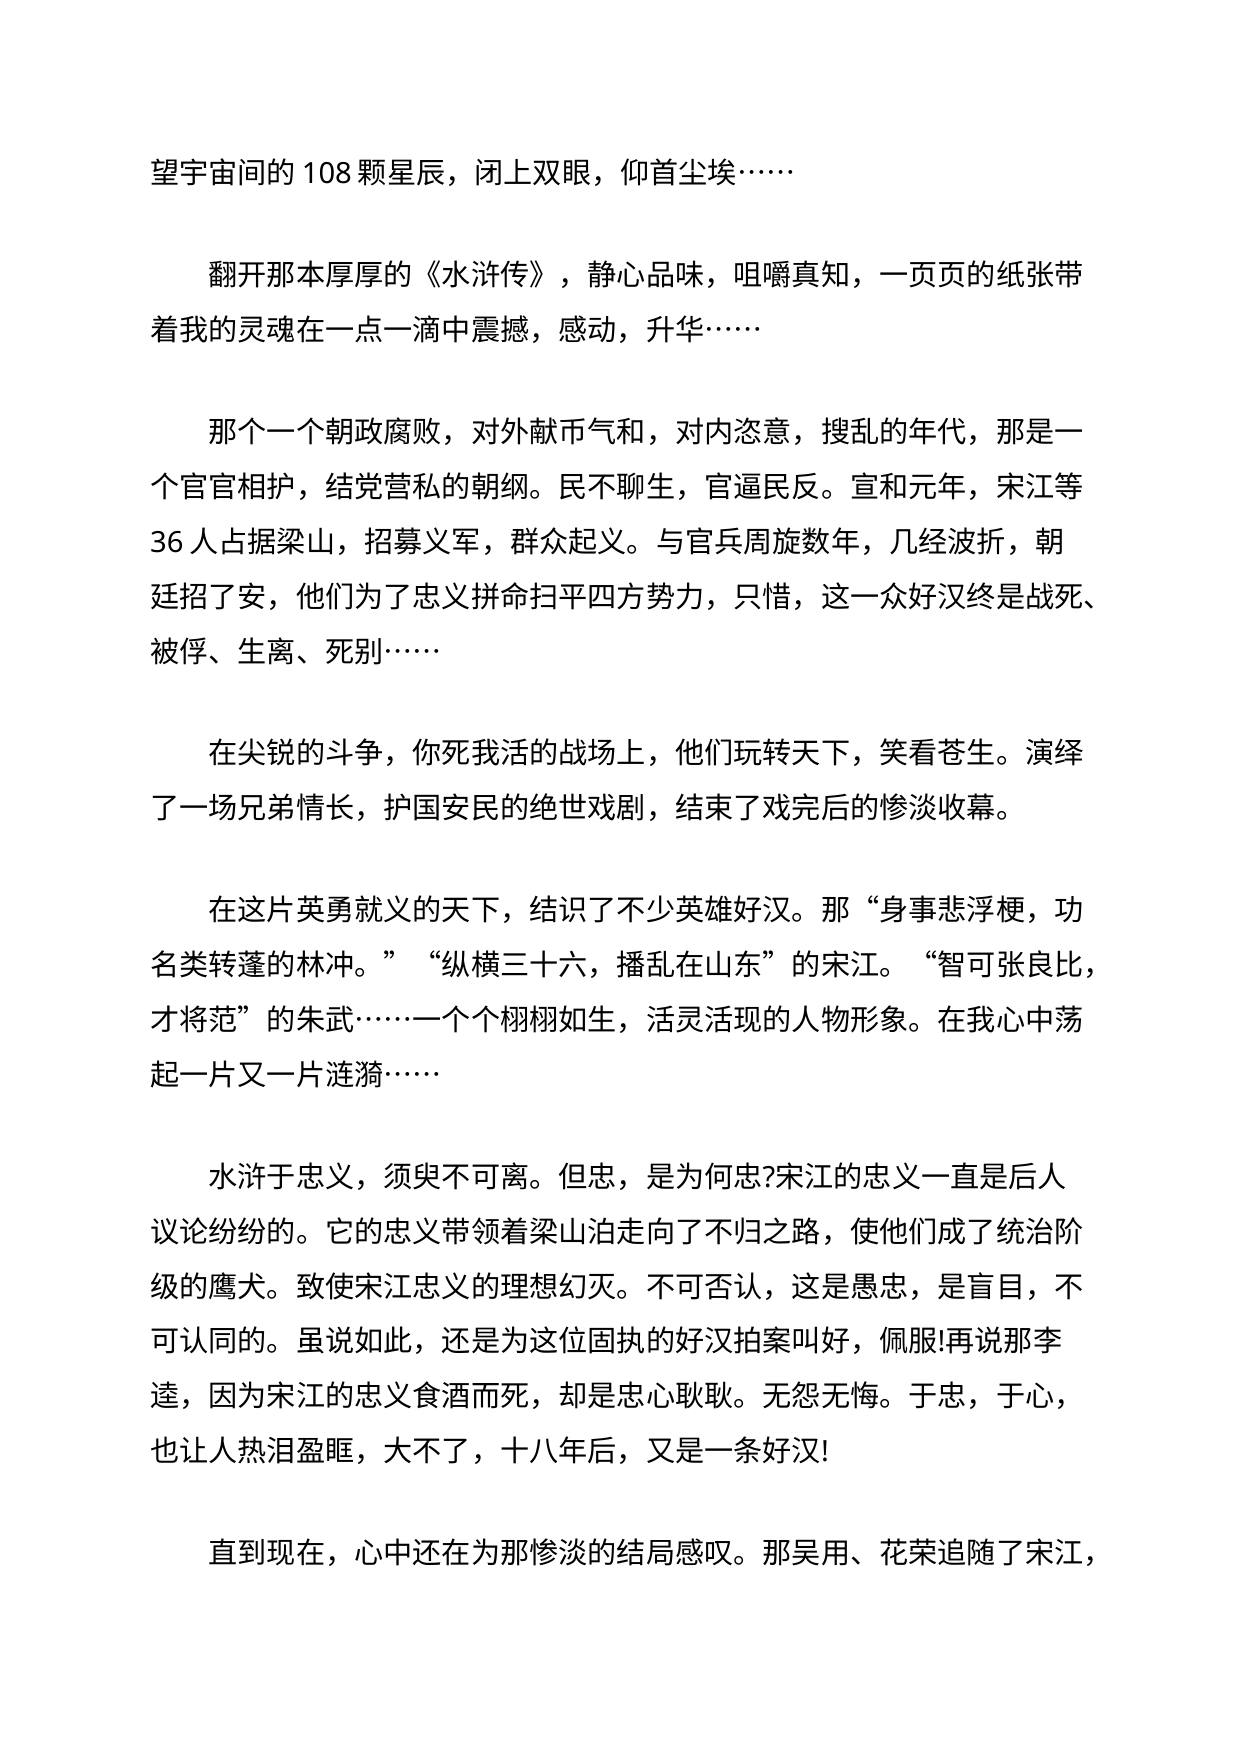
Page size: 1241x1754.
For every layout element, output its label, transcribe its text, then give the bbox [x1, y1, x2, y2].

text 那个一个朝政腐败，对外献币气和，对内恣意，搜乱的年代，那是一个官官相护，结党营私的朝纲。民不聊生，官逼民反。宣和元年，宋江等36人占据梁山，招募义军，群众起义。与官兵周旋数年，几经波折，朝廷招了安，他们为了忠义拼命扫平四方势力，只惜，这一众好汉终是战死、被俘、生离、死别…… [150, 409, 1090, 671]
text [150, 150, 1090, 192]
text 在尖锐的斗争，你死我活的战场上，他们玩转天下，笑看苍生。演绎了一场兄弟情长，护国安民的绝世戏剧，结束了戏完后的惨淡收幕。 [150, 730, 1090, 827]
text 在这片英勇就义的天下，结识了不少英雄好汉。那“身事悲浮梗，功名类转蓬的林冲。”“纵横三十六，播乱在山东”的宋江。“智可张良比，才将范”的朱武……一个个栩栩如生，活灵活现的人物形象。在我心中荡起一片又一片涟漪…… [150, 887, 1090, 1094]
text 翻开那本厚厚的《水浒传》，静心品味，咀嚼真知，一页页的纸张带着我的灵魂在一点一滴中震撼，感动，升华…… [150, 252, 1090, 349]
text 水浒于忠义，须臾不可离。但忠，是为何忠?宋江的忠义一直是后人议论纷纷的。它的忠义带领着梁山泊走向了不归之路，使他们成了统治阶级的鹰犬。致使宋江忠义的理想幻灭。不可否认，这是愚忠，是盲目，不可认同的。虽说如此，还是为这位固执的好汉拍案叫好，佩服!再说那李逵，因为宋江的忠义食酒而死，却是忠心耿耿。无怨无悔。于忠，于心，也让人热泪盈眶，大不了，十八年后，又是一条好汉! [150, 1153, 1090, 1470]
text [150, 1530, 1090, 1572]
